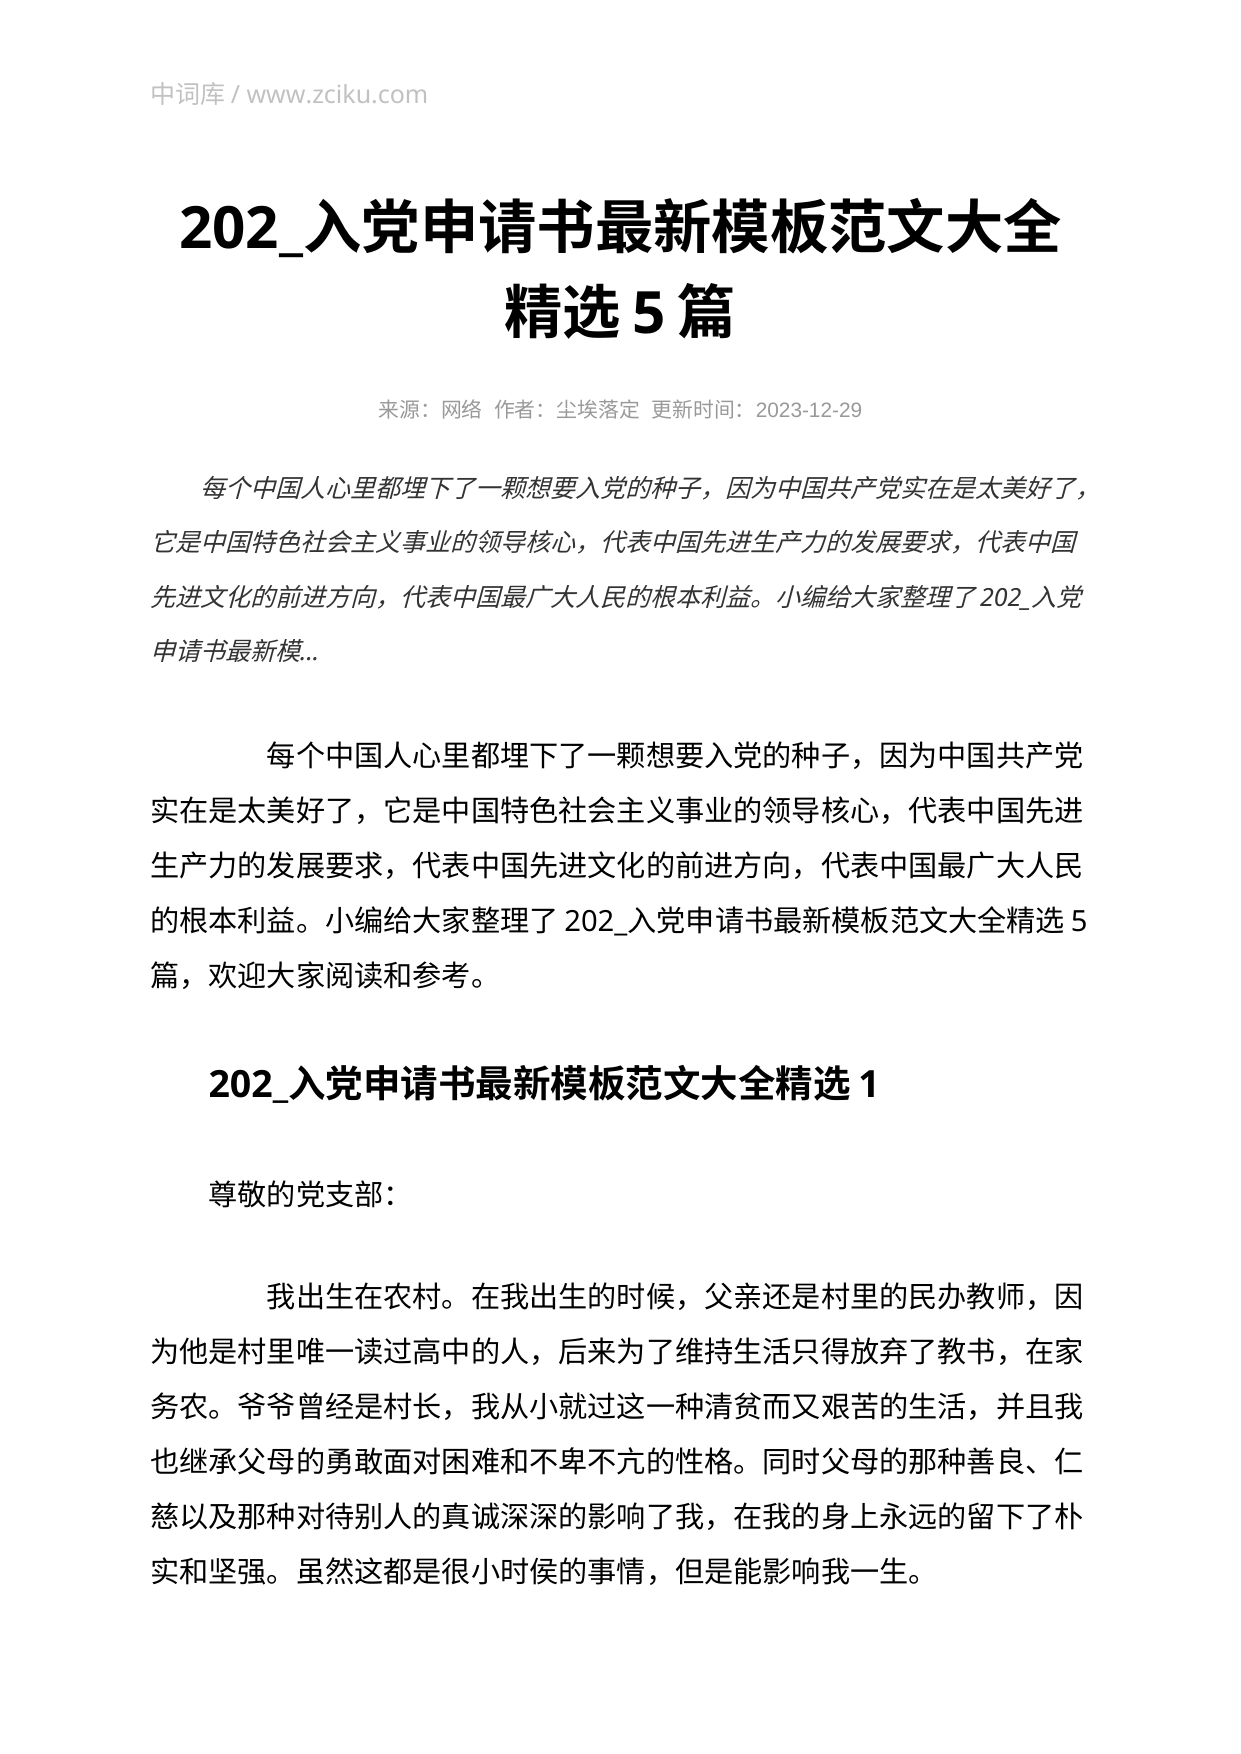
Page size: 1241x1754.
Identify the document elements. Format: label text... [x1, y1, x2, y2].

text 我出生在农村。在我出生的时候，父亲还是村里的民办教师，因为他是村里唯一读过高中的人，后来为了维持生活只得放弃了教书，在家务农。爷爷曾经是村长，我从小就过这一种清贫而又艰苦的生活，并且我也继承父母的勇敢面对困难和不卑不亢的性格。同时父母的那种善良、仁慈以及那种对待别人的真诚深深的影响了我，在我的身上永远的留下了朴实和坚强。虽然这都是很小时侯的事情，但是能影响我一生。 [150, 1274, 1090, 1591]
text 每个中国人心里都埋下了一颗想要入党的种子，因为中国共产党实在是太美好了，它是中国特色社会主义事业的领导核心，代表中国先进生产力的发展要求，代表中国先进文化的前进方向，代表中国最广大人民的根本利益。小编给大家整理了202_入党申请书最新模... [150, 468, 1090, 668]
text 尊敬的党支部： [150, 1172, 1090, 1214]
text 来源：网络 作者：尘埃落定 更新时间：2023-12-29 [150, 398, 1090, 422]
text 202_入党申请书最新模板范文大全精选1 [150, 1054, 1090, 1109]
subtitle 202_入党申请书最新模板范文大全精选5篇 [150, 181, 1090, 351]
text 每个中国人心里都埋下了一颗想要入党的种子，因为中国共产党实在是太美好了，它是中国特色社会主义事业的领导核心，代表中国先进生产力的发展要求，代表中国先进文化的前进方向，代表中国最广大人民的根本利益。小编给大家整理了202_入党申请书最新模板范文大全精选5篇，欢迎大家阅读和参考。 [150, 733, 1090, 995]
